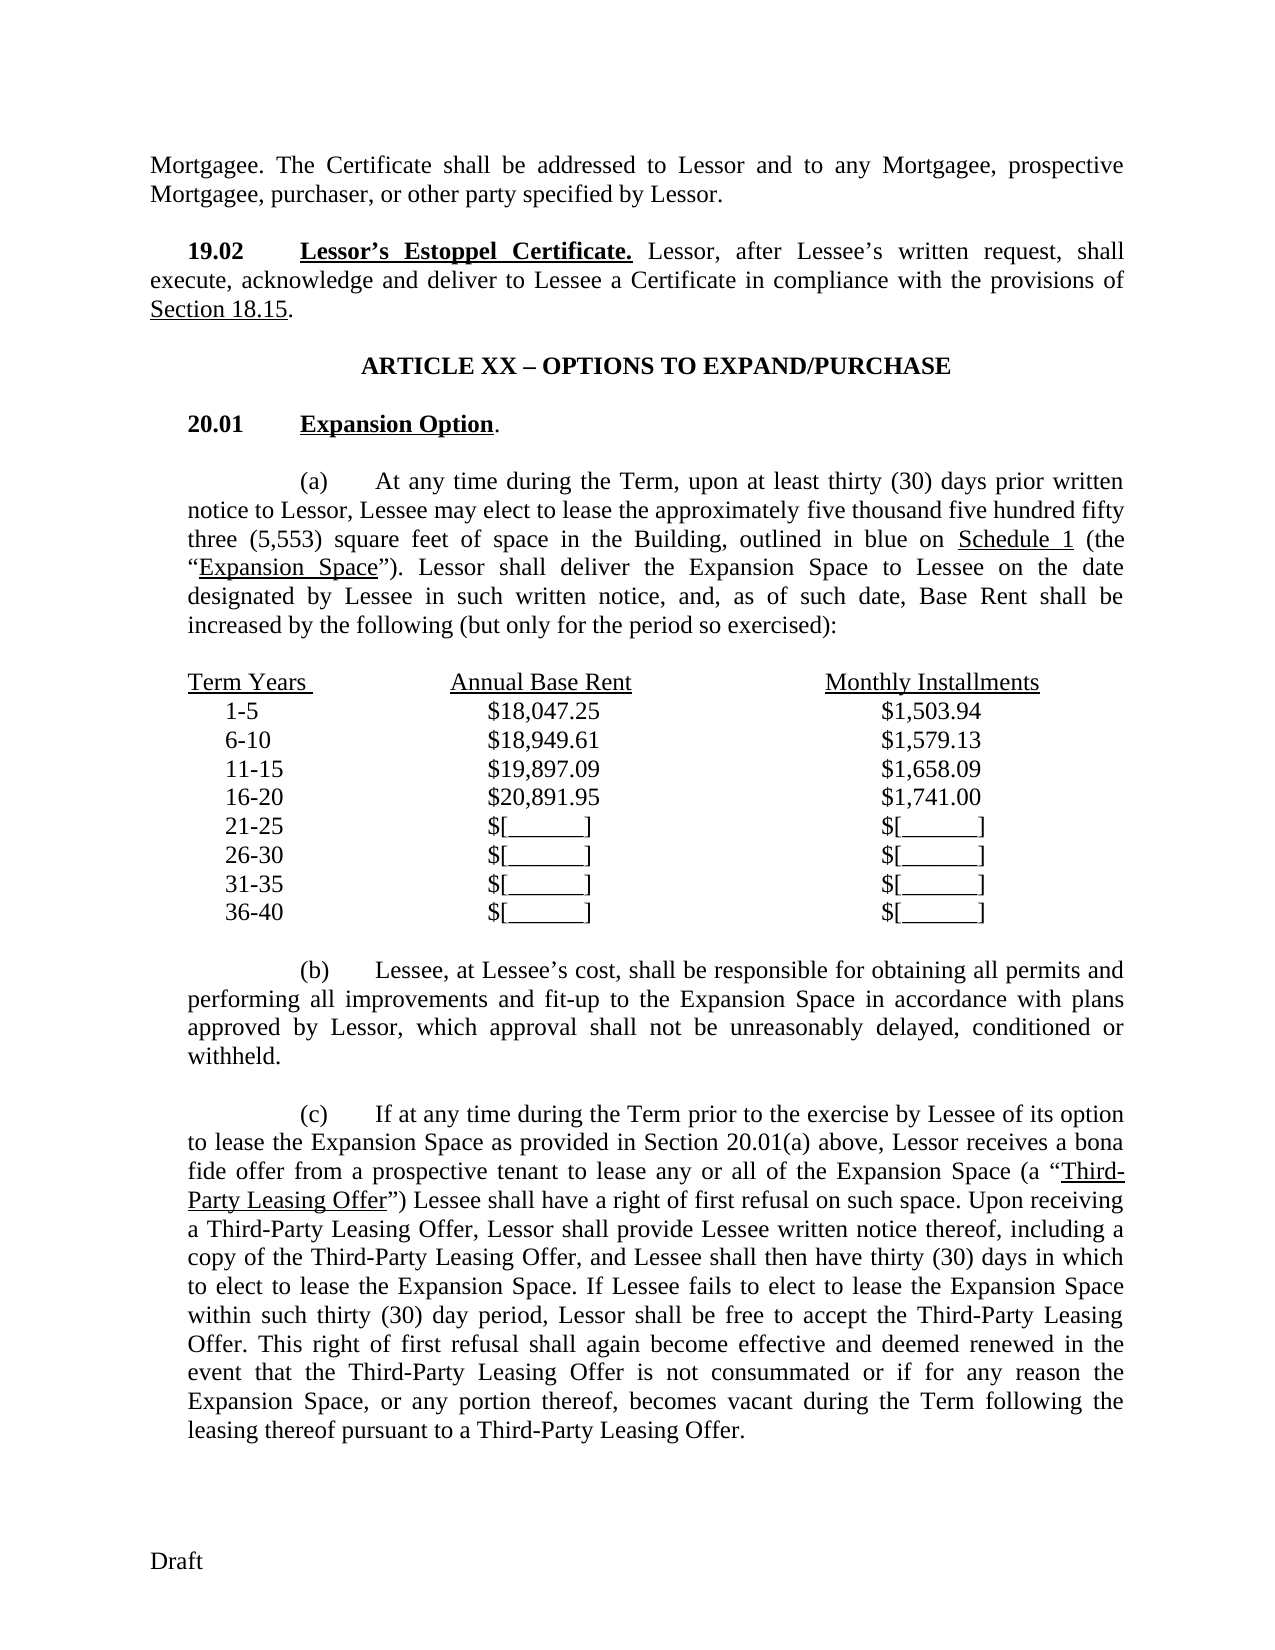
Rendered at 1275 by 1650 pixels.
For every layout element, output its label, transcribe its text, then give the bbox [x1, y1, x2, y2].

text 6-10 $18,949.61 $1,579.13 [150, 725, 1125, 754]
text 19.02 Lessor’s Estoppel Certificate. Lessor, after Lessee’s written request, shall execute, acknowledge and deliver to Lessee a Certificate in compliance with the provisions of Section 18.15. [150, 236, 1125, 322]
text Term Years Annual Base Rent Monthly Installments [150, 667, 1125, 696]
text (a) At any time during the Term, upon at least thirty (30) days prior written notice to Lessor, Lessee may elect to lease the approximately five thousand five hundred fifty three (5,553) square feet of space in the Building, outlined in blue on Schedule 1 (the “Expansion Space”). Lessor shall deliver the Expansion Space to Lessee on the date designated by Lessee in such written notice, and, as of such date, Base Rent shall be increased by the following (but only for the period so exercised): [187, 466, 1125, 639]
text (b) Lessee, at Lessee’s cost, shall be responsible for obtaining all permits and performing all improvements and fit-up to the Expansion Space in accordance with plans approved by Lessor, which approval shall not be unreasonably delayed, conditioned or withheld. [187, 955, 1125, 1070]
text 11-15 $19,897.09 $1,658.09 [150, 754, 1125, 782]
text 26-30 $[______] $[______] [150, 840, 1125, 869]
text 21-25 $[______] $[______] [150, 811, 1125, 840]
text 31-35 $[______] $[______] [150, 869, 1125, 897]
text 20.01 Expansion Option. [150, 409, 1125, 437]
text 1-5 $18,047.25 $1,503.94 [150, 696, 1125, 725]
text 16-20 $20,891.95 $1,741.00 [150, 782, 1125, 811]
text 36-40 $[______] $[______] [150, 897, 1125, 926]
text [150, 150, 1125, 207]
text ARTICLE XX – OPTIONS TO EXPAND/PURCHASE [150, 351, 1125, 380]
text (c) If at any time during the Term prior to the exercise by Lessee of its option to lease the Expansion Space as provided in Section 20.01(a) above, Lessor receives a bona fide offer from a prospective tenant to lease any or all of the Expansion Space (a “Third-Party Leasing Offer”) Lessee shall have a right of first refusal on such space. Upon receiving a Third-Party Leasing Offer, Lessor shall provide Lessee written notice thereof, including a copy of the Third-Party Leasing Offer, and Lessee shall then have thirty (30) days in which to elect to lease the Expansion Space. If Lessee fails to elect to lease the Expansion Space within such thirty (30) day period, Lessor shall be free to accept the Third-Party Leasing Offer. This right of first refusal shall again become effective and deemed renewed in the event that the Third-Party Leasing Offer is not consummated or if for any reason the Expansion Space, or any portion thereof, becomes vacant during the Term following the leasing thereof pursuant to a Third-Party Leasing Offer. [187, 1099, 1125, 1444]
